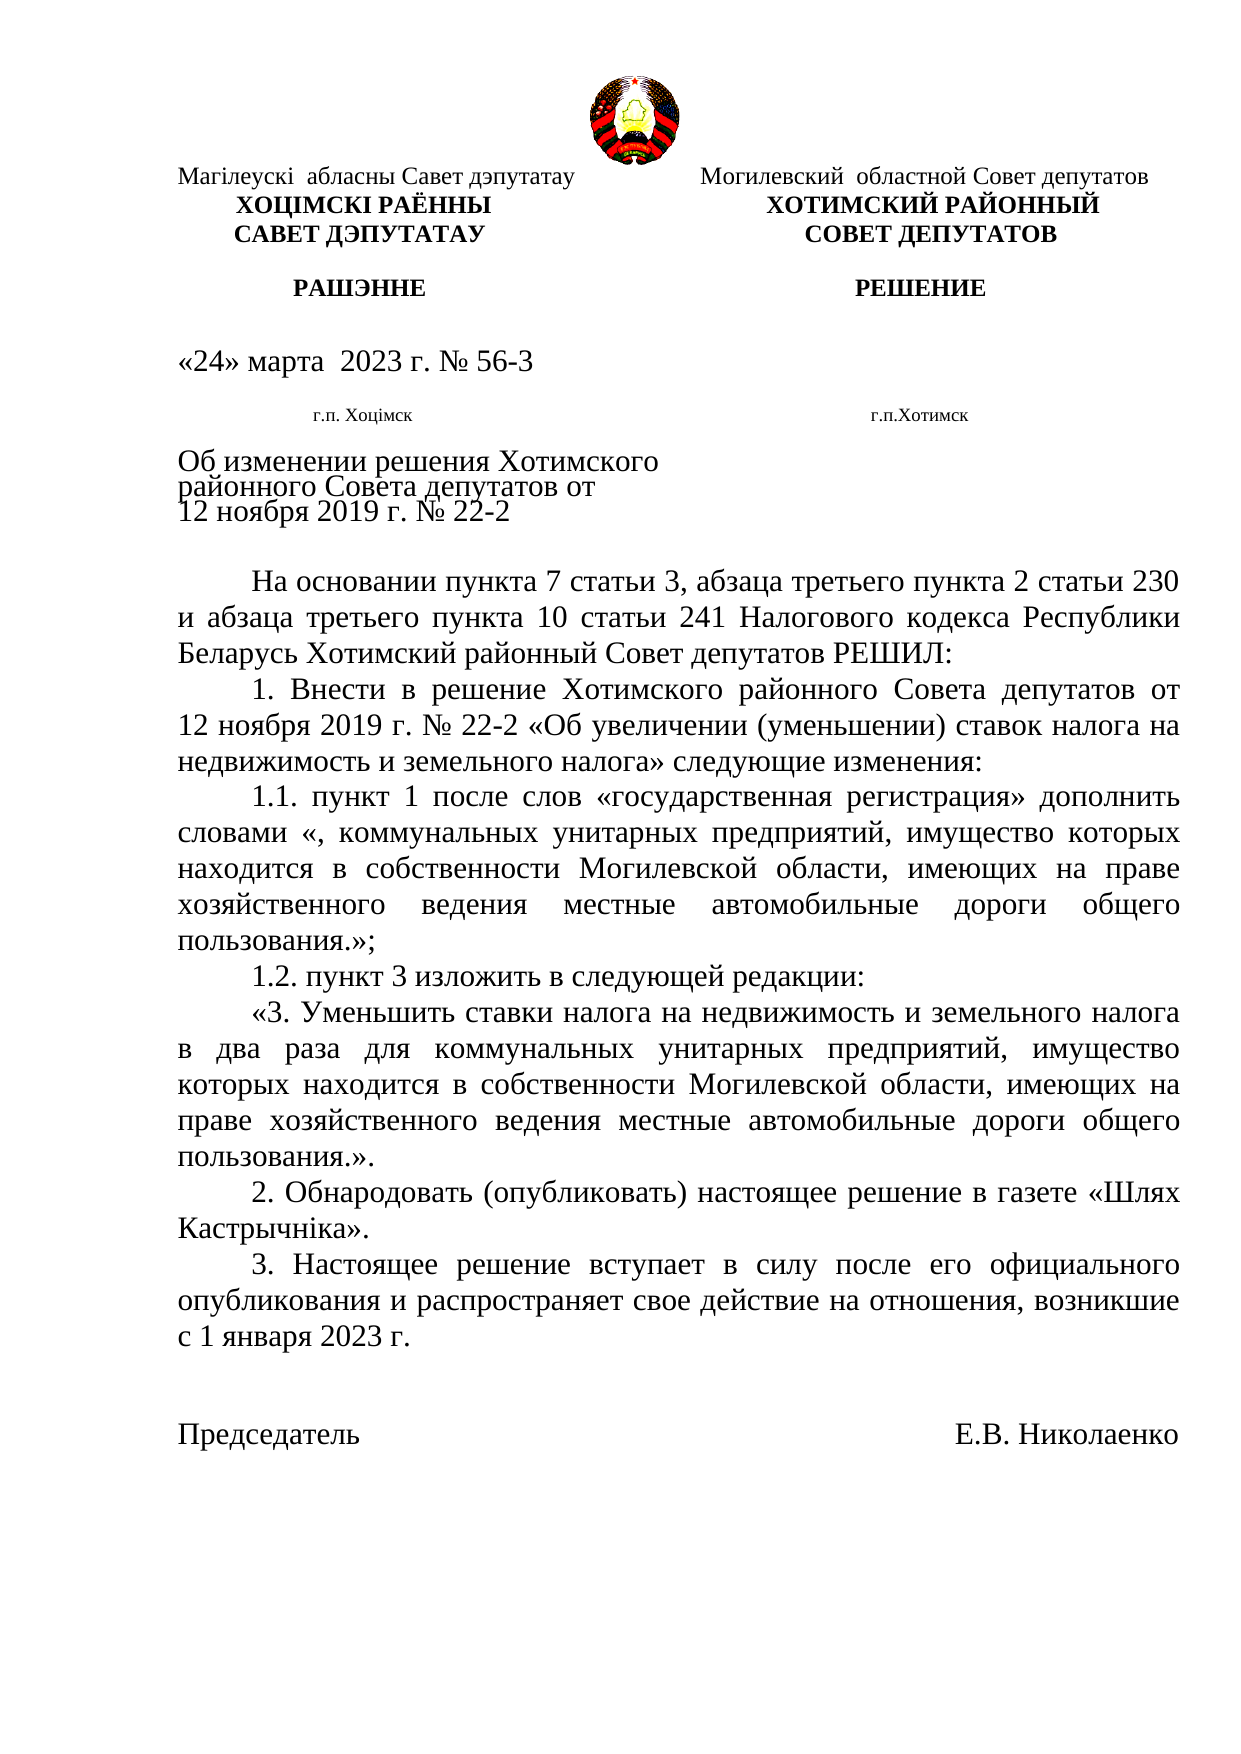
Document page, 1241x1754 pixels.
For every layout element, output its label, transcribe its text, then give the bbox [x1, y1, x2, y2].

text районного Совета депутатов от [177, 476, 1181, 501]
text Об изменении решения Хотимского [177, 451, 1181, 476]
subtitle РАШЭННЕ РЕШЕНИЕ [177, 276, 1181, 301]
text «3. Уменьшить ставки налога на недвижимость и земельного налога в два раза для коммунальных унитарных предприятий, имущество которых находится в собственности Могилевской области, имеющих на праве хозяйственного ведения местные автомобильные дороги общего пользования.». [177, 993, 1181, 1173]
text 12 ноября 2019 г. № 22-2 [177, 501, 1181, 526]
text 1.1. пункт 1 после слов «государственная регистрация» дополнить словами «, коммунальных унитарных предприятий, имущество которых находится в собственности Могилевской области, имеющих на праве хозяйственного ведения местные автомобильные дороги общего пользования.»; [177, 778, 1181, 957]
subtitle САВЕТ ДЭПУТАТАУ СОВЕТ ДЕПУТАТОВ [177, 219, 1181, 247]
text 2. Обнародовать (опубликовать) настоящее решение в газете «Шлях Кастрычніка». [177, 1173, 1181, 1245]
text 1. Внести в решение Хотимского районного Совета депутатов от 12 ноября 2019 г. № 22-2 «Об увеличении (уменьшении) ставок налога на недвижимость и земельного налога» следующие изменения: [177, 670, 1181, 778]
text г.п. Хоцiмск г.п.Хотимск [177, 401, 1181, 426]
text «24» марта 2023 г. № 56-3 [177, 351, 1181, 376]
text На основании пункта 7 статьи 3, абзаца третьего пункта 2 статьи 230 и абзаца третьего пункта 10 статьи 241 Налогового кодекса Республики Беларусь Хотимский районный Совет депутатов РЕШИЛ: [177, 562, 1181, 670]
text Председатель Е.В. Николаенко [177, 1424, 1181, 1449]
text 1.2. пункт 3 изложить в следующей редакции: [177, 957, 1181, 993]
subtitle ХОЦIМСКI РАЁННЫ ХОТИМСКИЙ РАЙОННЫЙ [177, 190, 1181, 219]
text Магiлеускi абласны Савет дэпутатау Могилевский областной Совет депутатов [177, 161, 1181, 190]
text 3. Настоящее решение вступает в силу после его официального опубликования и распространяет свое действие на отношения, возникшие с 1 января 2023 г. [177, 1245, 1181, 1353]
